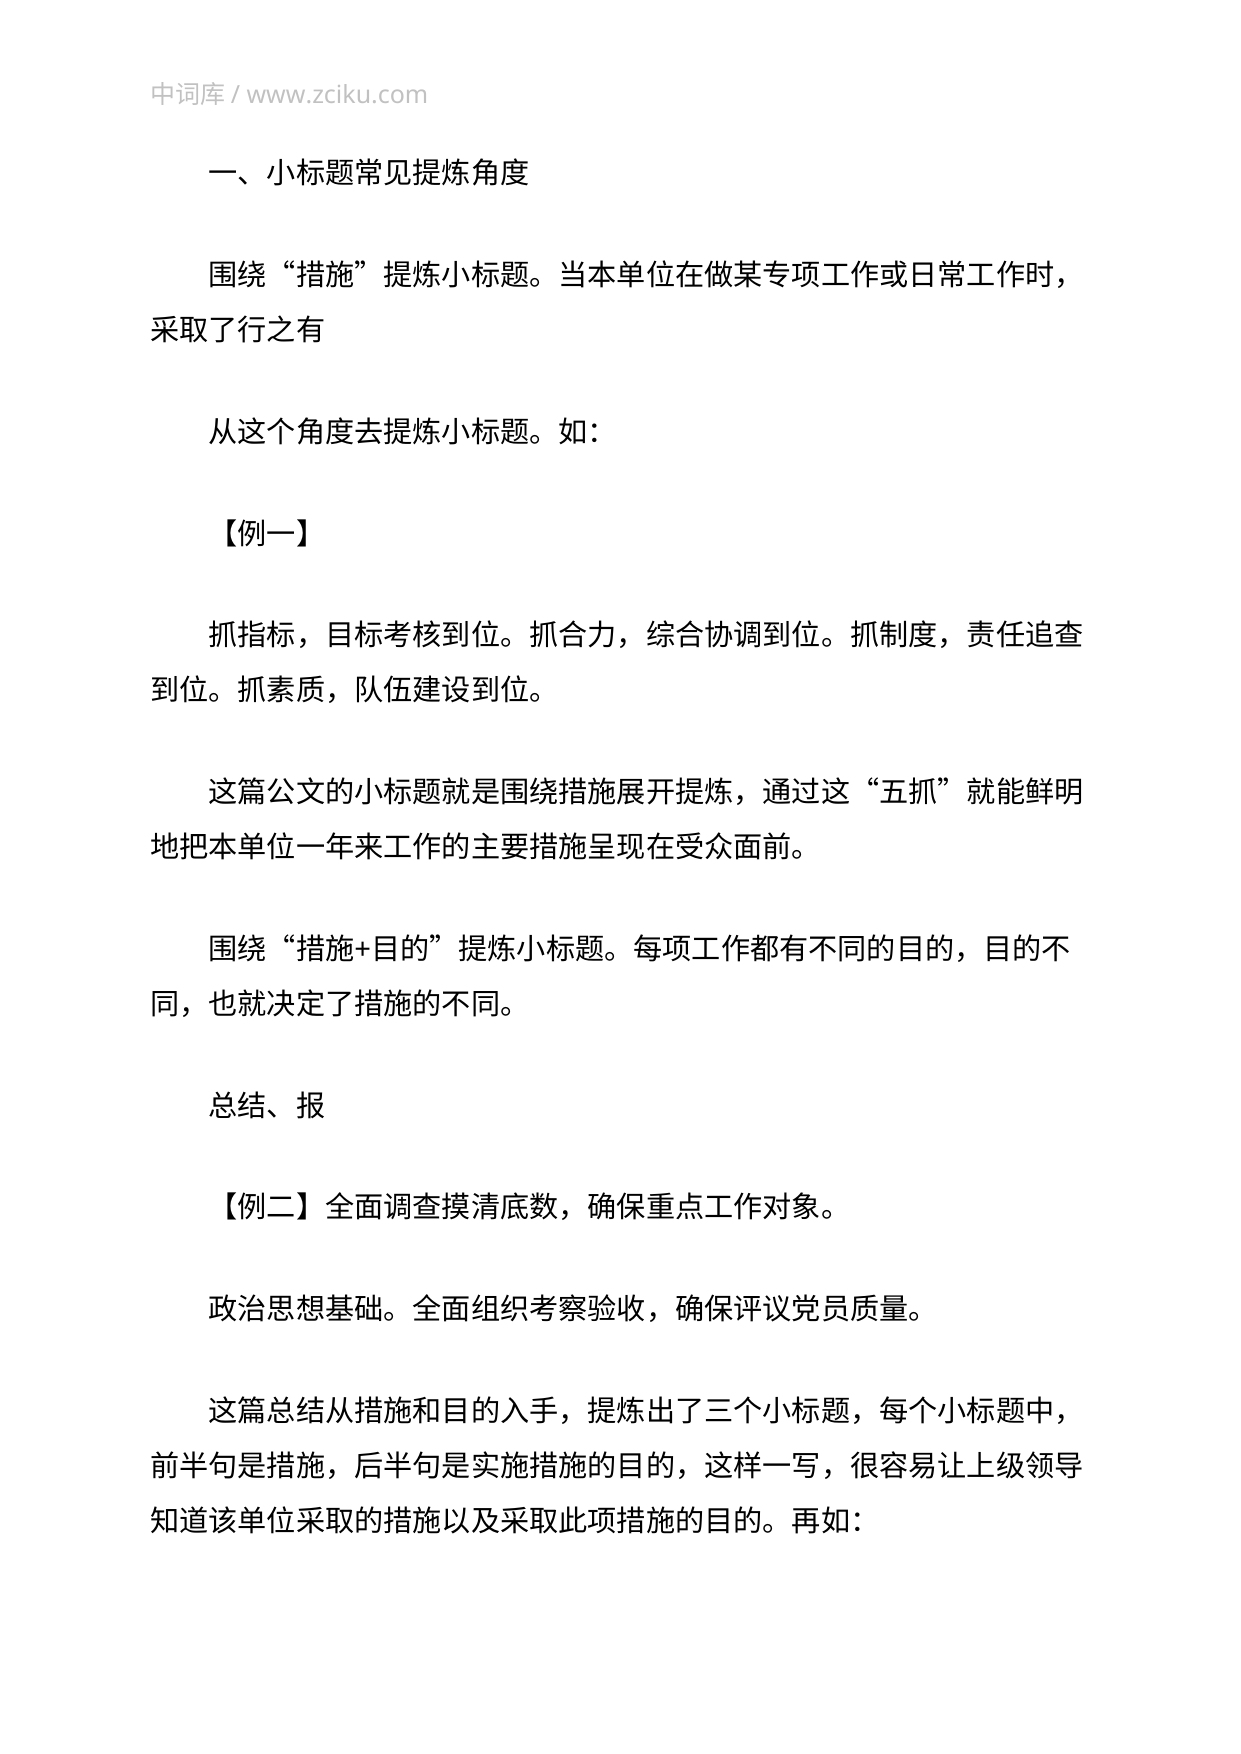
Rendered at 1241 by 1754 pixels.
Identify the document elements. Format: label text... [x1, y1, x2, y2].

text 从这个角度去提炼小标题。如： [150, 408, 1090, 451]
text 这篇总结从措施和目的入手，提炼出了三个小标题，每个小标题中，前半句是措施，后半句是实施措施的目的，这样一写，很容易让上级领导知道该单位采取的措施以及采取此项措施的目的。再如： [150, 1387, 1090, 1539]
text 【例二】全面调查摸清底数，确保重点工作对象。 [150, 1184, 1090, 1226]
text 抓指标，目标考核到位。抓合力，综合协调到位。抓制度，责任追查到位。抓素质，队伍建设到位。 [150, 612, 1090, 709]
text 一、小标题常见提炼角度 [150, 150, 1090, 192]
text 围绕“措施+目的”提炼小标题。每项工作都有不同的目的，目的不同，也就决定了措施的不同。 [150, 925, 1090, 1023]
text 总结、报 [150, 1082, 1090, 1124]
text 政治思想基础。全面组织考察验收，确保评议党员质量。 [150, 1286, 1090, 1328]
text 这篇公文的小标题就是围绕措施展开提炼，通过这“五抓”就能鲜明地把本单位一年来工作的主要措施呈现在受众面前。 [150, 769, 1090, 866]
text 围绕“措施”提炼小标题。当本单位在做某专项工作或日常工作时，采取了行之有 [150, 252, 1090, 349]
text 【例一】 [150, 510, 1090, 552]
